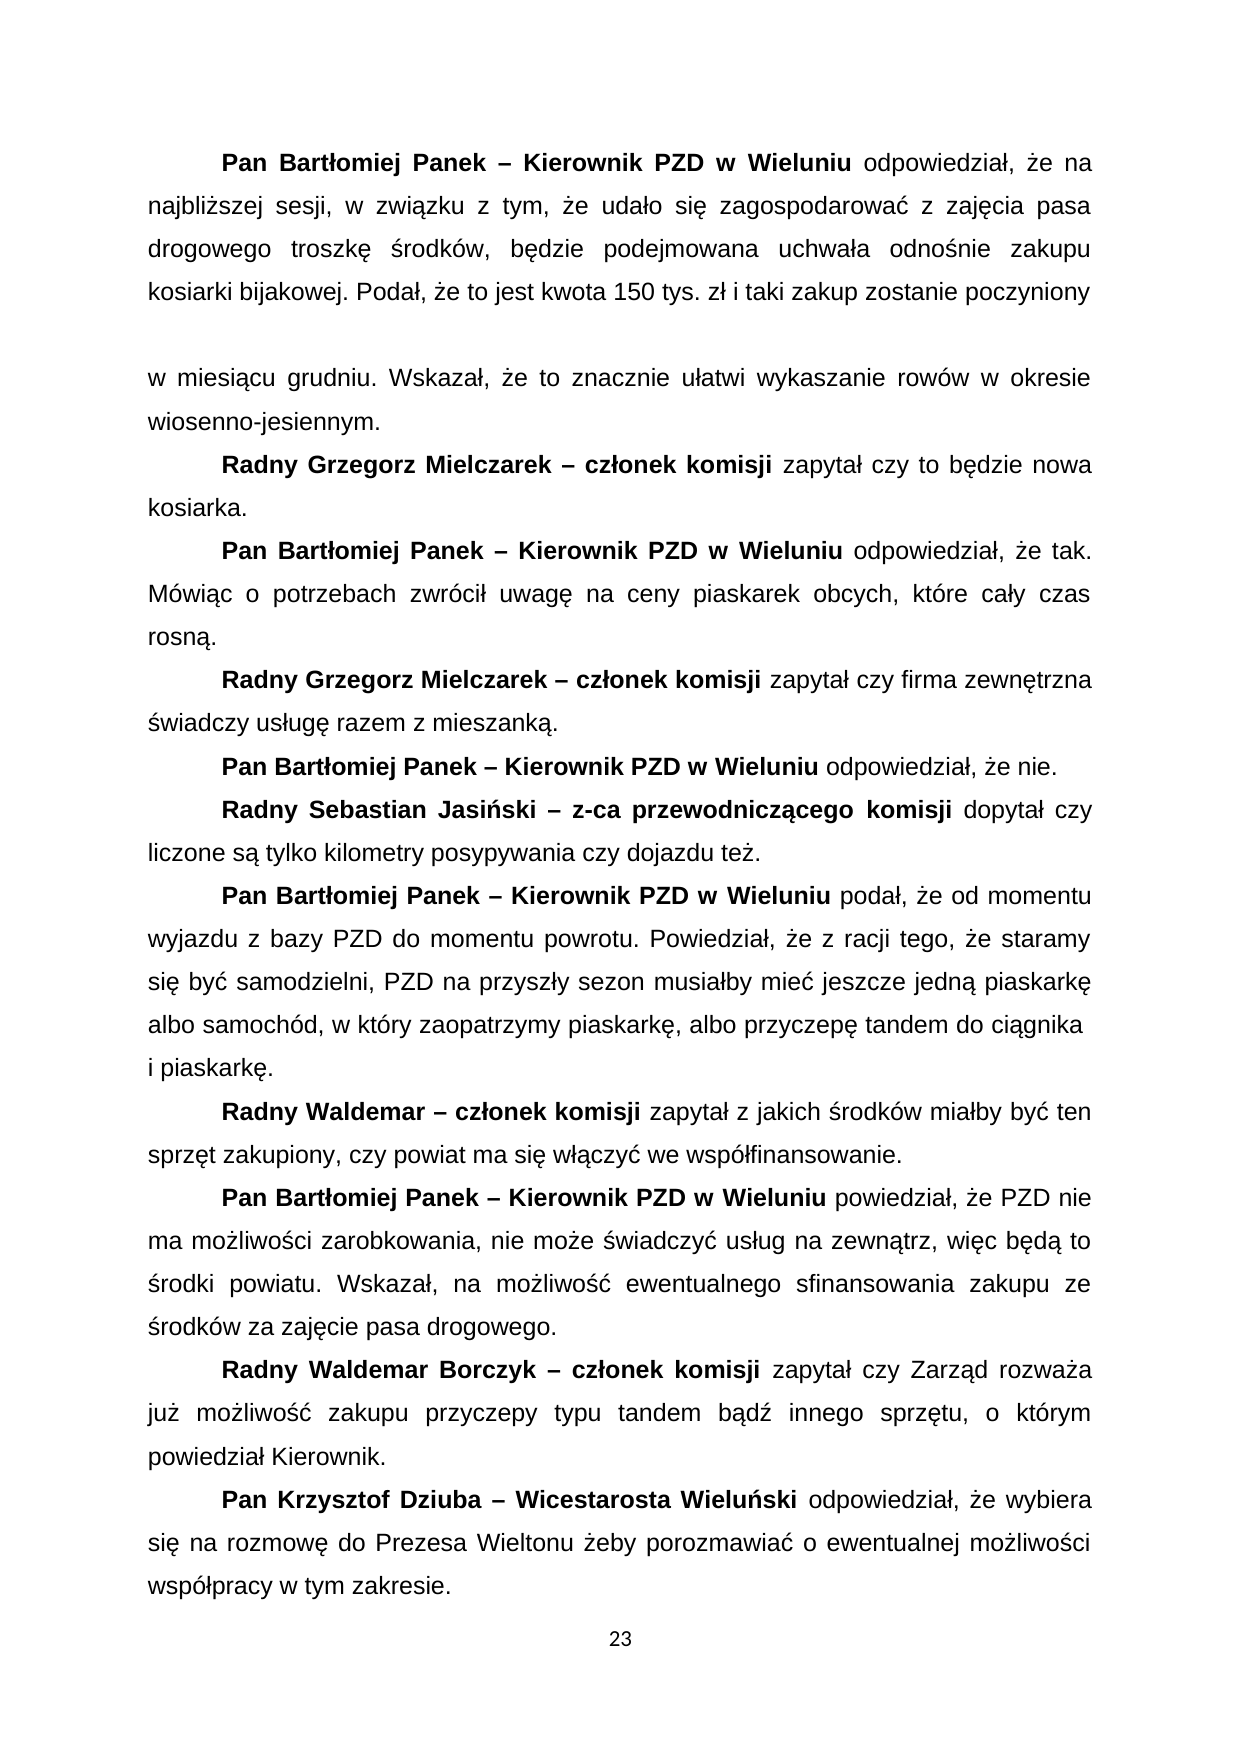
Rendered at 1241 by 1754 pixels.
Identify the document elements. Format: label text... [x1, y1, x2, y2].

text Pan Bartłomiej Panek – Kierownik PZD w Wieluniu odpowiedział, że nie. [148, 751, 1092, 780]
text Pan Bartłomiej Panek – Kierownik PZD w Wieluniu odpowiedział, że tak. Mówiąc o potrzebach zwrócił uwagę na ceny piaskarek obcych, które cały czas rosną. [148, 536, 1092, 651]
text Radny Waldemar Borczyk – członek komisji zapytał czy Zarząd rozważa już możliwość zakupu przyczepy typu tandem bądź innego sprzętu, o którym powiedział Kierownik. [148, 1355, 1092, 1470]
text Radny Sebastian Jasiński – z-ca przewodniczącego komisji dopytał czy liczone są tylko kilometry posypywania czy dojazdu też. [148, 794, 1092, 866]
text Pan Bartłomiej Panek – Kierownik PZD w Wieluniu podał, że od momentu wyjazdu z bazy PZD do momentu powrotu. Powiedział, że z racji tego, że staramy się być samodzielni, PZD na przyszły sezon musiałby mieć jeszcze jedną piaskarkę albo samochód, w który zaopatrzymy piaskarkę, albo przyczepę tandem do ciągnika i piaskarkę. [148, 881, 1092, 1082]
text Pan Bartłomiej Panek – Kierownik PZD w Wieluniu odpowiedział, że na najbliższej sesji, w związku z tym, że udało się zagospodarować z zajęcia pasa drogowego troszkę środków, będzie podejmowana uchwała odnośnie zakupu kosiarki bijakowej. Podał, że to jest kwota 150 tys. zł i taki zakup zostanie poczyniony w miesiącu grudniu. Wskazał, że to znacznie ułatwi wykaszanie rowów w okresie wiosenno-jesiennym. [148, 148, 1092, 435]
text Pan Bartłomiej Panek – Kierownik PZD w Wieluniu powiedział, że PZD nie ma możliwości zarobkowania, nie może świadczyć usług na zewnątrz, więc będą to środki powiatu. Wskazał, na możliwość ewentualnego sfinansowania zakupu ze środków za zajęcie pasa drogowego. [148, 1183, 1092, 1341]
text Radny Waldemar – członek komisji zapytał z jakich środków miałby być ten sprzęt zakupiony, czy powiat ma się włączyć we współfinansowanie. [148, 1096, 1092, 1168]
text Radny Grzegorz Mielczarek – członek komisji zapytał czy firma zewnętrzna świadczy usługę razem z mieszanką. [148, 665, 1092, 737]
text Radny Grzegorz Mielczarek – członek komisji zapytał czy to będzie nowa kosiarka. [148, 449, 1092, 521]
text Pan Krzysztof Dziuba – Wicestarosta Wieluński odpowiedział, że wybiera się na rozmowę do Prezesa Wieltonu żeby porozmawiać o ewentualnej możliwości współpracy w tym zakresie. [148, 1484, 1092, 1599]
